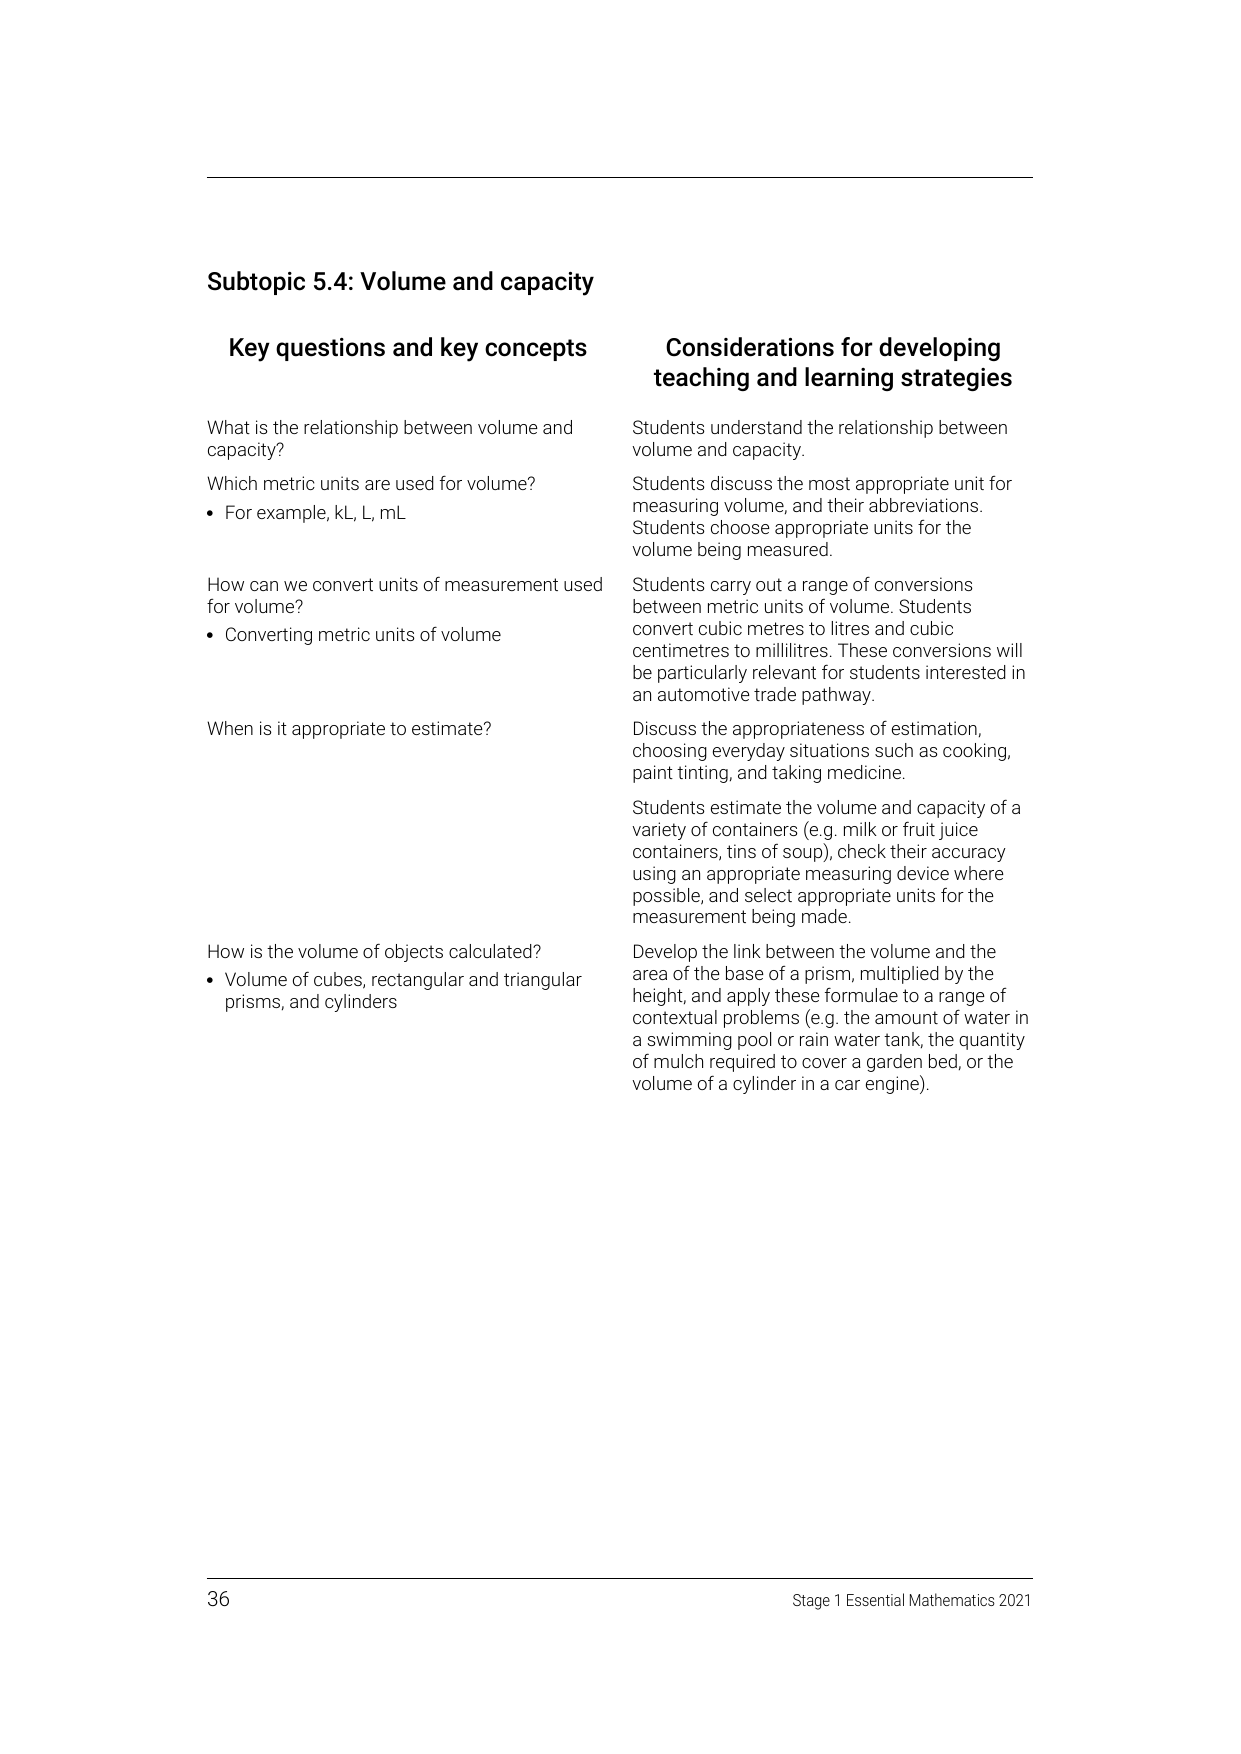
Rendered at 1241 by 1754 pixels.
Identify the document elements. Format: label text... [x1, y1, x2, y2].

table_header Key questions and key concepts [196, 334, 621, 404]
table_cell When is it appropriate to estimate? [196, 706, 621, 928]
table_cell What is the relationship between volume and capacity? [196, 405, 621, 461]
table_header Considerations for developing teaching and learning strategies [621, 334, 1046, 404]
table_cell Students carry out a range of conversions between metric units of volume. Students convert cubic metres to litres and cubic centimetres to millilitres. These conversions will be particularly relevant for students interested in an automotive trade pathway. [621, 561, 1046, 706]
table_cell Discuss the appropriateness of estimation, choosing everyday situations such as cooking, paint tinting, and taking medicine. Students estimate the volume and capacity of a variety of containers (e.g. milk or fruit juice containers, tins of soup), check their accuracy using an appropriate measuring device where possible, and select appropriate units for the measurement being made. [621, 706, 1046, 928]
text Subtopic 5.4: Volume and capacity [207, 267, 1033, 296]
table_cell Students discuss the most appropriate unit for measuring volume, and their abbreviations. Students choose appropriate units for the volume being measured. [621, 461, 1046, 561]
table_cell How can we convert units of measurement used for volume? Converting metric units of volume [196, 561, 621, 706]
table_cell Develop the link between the volume and the area of the base of a prism, multiplied by the height, and apply these formulae to a range of contextual problems (e.g. the amount of water in a swimming pool or rain water tank, the quantity of mulch required to cover a garden bed, or the volume of a cylinder in a car engine). [621, 929, 1046, 1095]
table_cell Students understand the relationship between volume and capacity. [621, 405, 1046, 461]
table_cell Which metric units are used for volume? For example, kL, L, mL [196, 461, 621, 561]
table_cell How is the volume of objects calculated? Volume of cubes, rectangular and triangular prisms, and cylinders [196, 929, 621, 1095]
